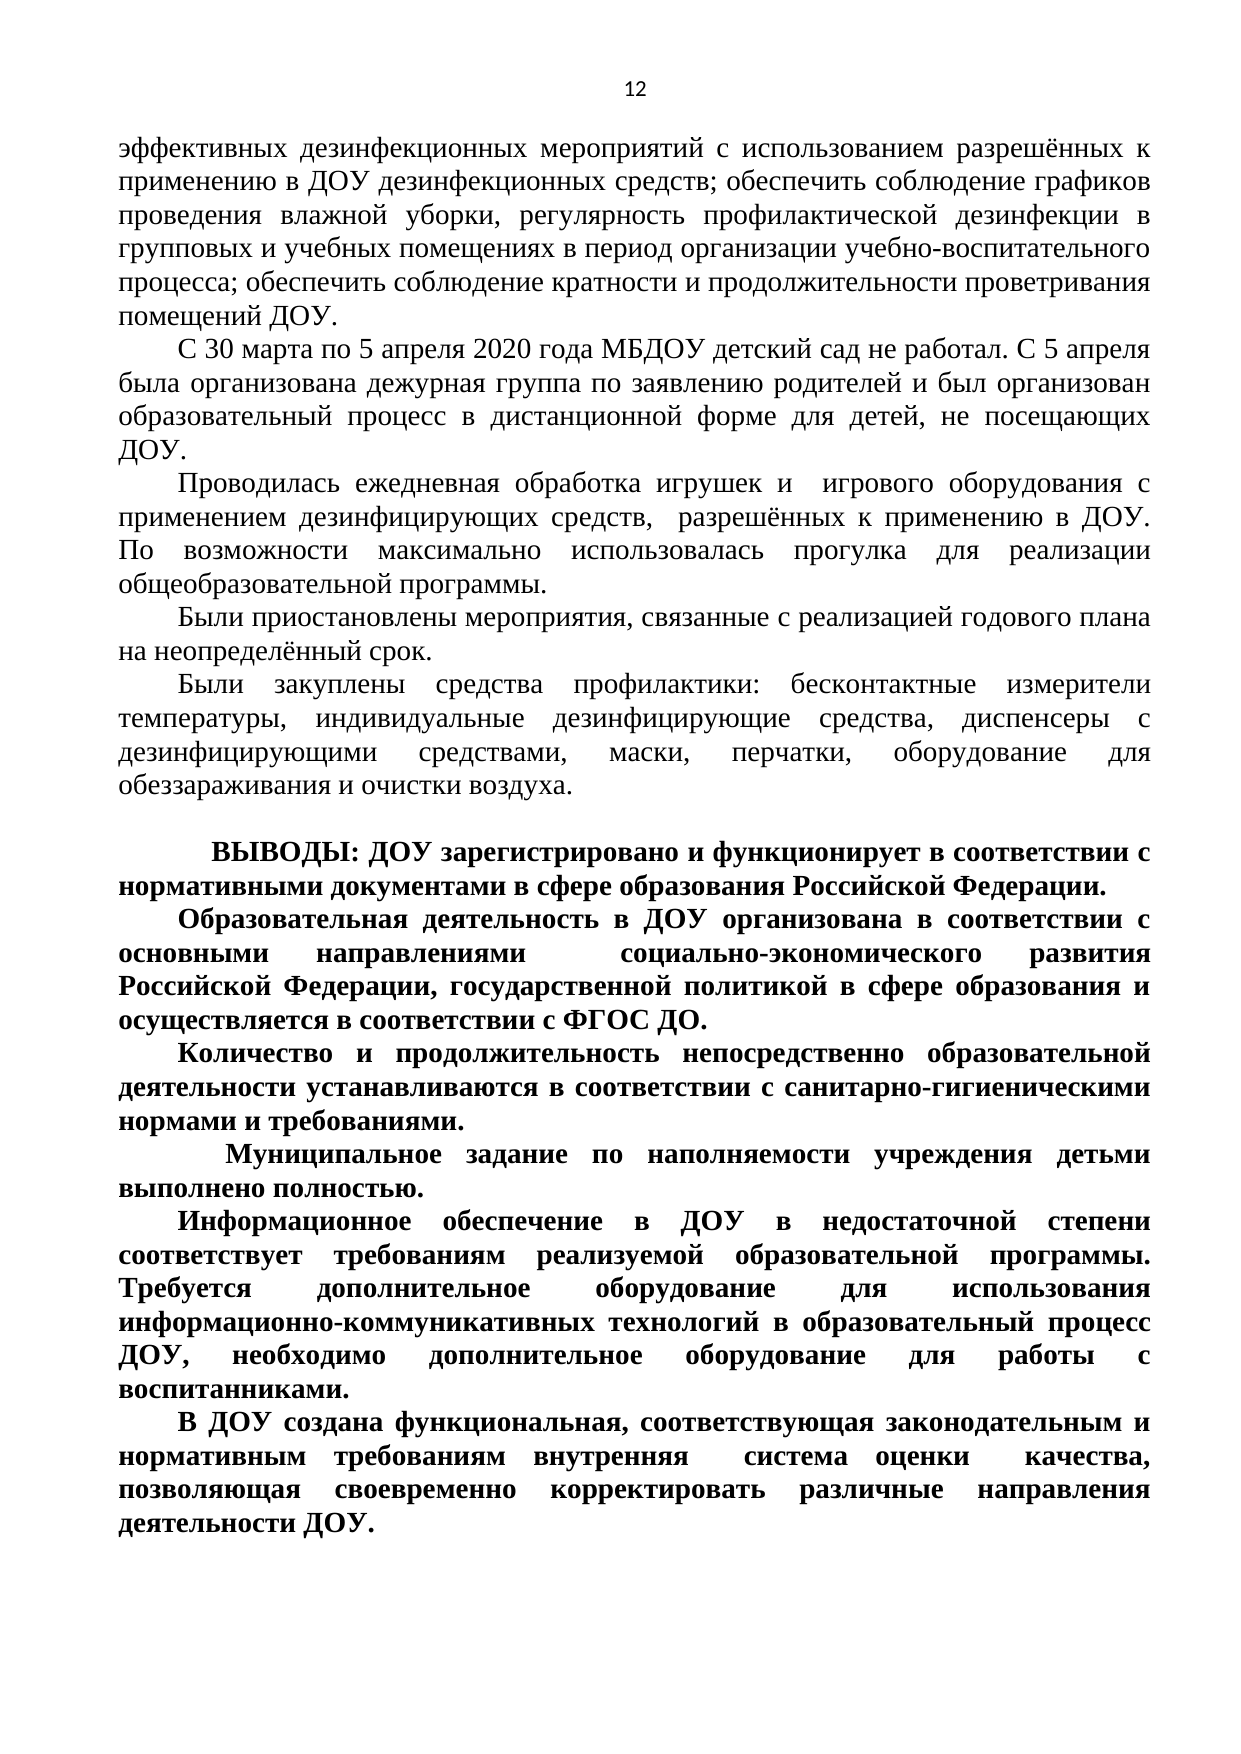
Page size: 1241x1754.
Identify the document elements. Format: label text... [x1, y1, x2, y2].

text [118, 130, 1152, 331]
text В ДОУ создана функциональная, соответствующая законодательным и нормативным требованиям внутренняя система оценки качества, позволяющая своевременно корректировать различные направления деятельности ДОУ. [118, 1404, 1152, 1539]
text Были приостановлены мероприятия, связанные с реализацией годового плана на неопределённый срок. [118, 599, 1152, 667]
text Количество и продолжительность непосредственно образовательной деятельности устанавливаются в соответствии с санитарно-гигиеническими нормами и требованиями. [118, 1036, 1152, 1136]
list Были закуплены средства профилактики: бесконтактные измерители температуры, индивидуальные дезинфицирующие средства, диспенсеры с дезинфицирующими средствами, маски, перчатки, оборудование для обеззараживания и очистки воздуха. [118, 667, 1152, 801]
text Проводилась ежедневная обработка игрушек и игрового оборудования с применением дезинфицирующих средств, разрешённых к применению в ДОУ. По возможности максимально использовалась прогулка для реализации общеобразовательной программы. [118, 465, 1152, 599]
text С 30 марта по 5 апреля 2020 года МБДОУ детский сад не работал. С 5 апреля была организована дежурная группа по заявлению родителей и был организован образовательный процесс в дистанционной форме для детей, не посещающих ДОУ. [118, 331, 1152, 465]
text ВЫВОДЫ: ДОУ зарегистрировано и функционирует в соответствии с нормативными документами в сфере образования Российской Федерации. [118, 834, 1152, 901]
list Образовательная деятельность в ДОУ организована в соответствии с основными направлениями социально-экономического развития Российской Федерации, государственной политикой в сфере образования и осуществляется в соответствии с ФГОС ДО. [118, 901, 1152, 1036]
text Информационное обеспечение в ДОУ в недостаточной степени соответствует требованиям реализуемой образовательной программы. Требуется дополнительное оборудование для использования информационно-коммуникативных технологий в образовательный процесс ДОУ, необходимо дополнительное оборудование для работы с воспитанниками. [118, 1203, 1152, 1404]
text Муниципальное задание по наполняемости учреждения детьми выполнено полностью. [118, 1136, 1152, 1203]
